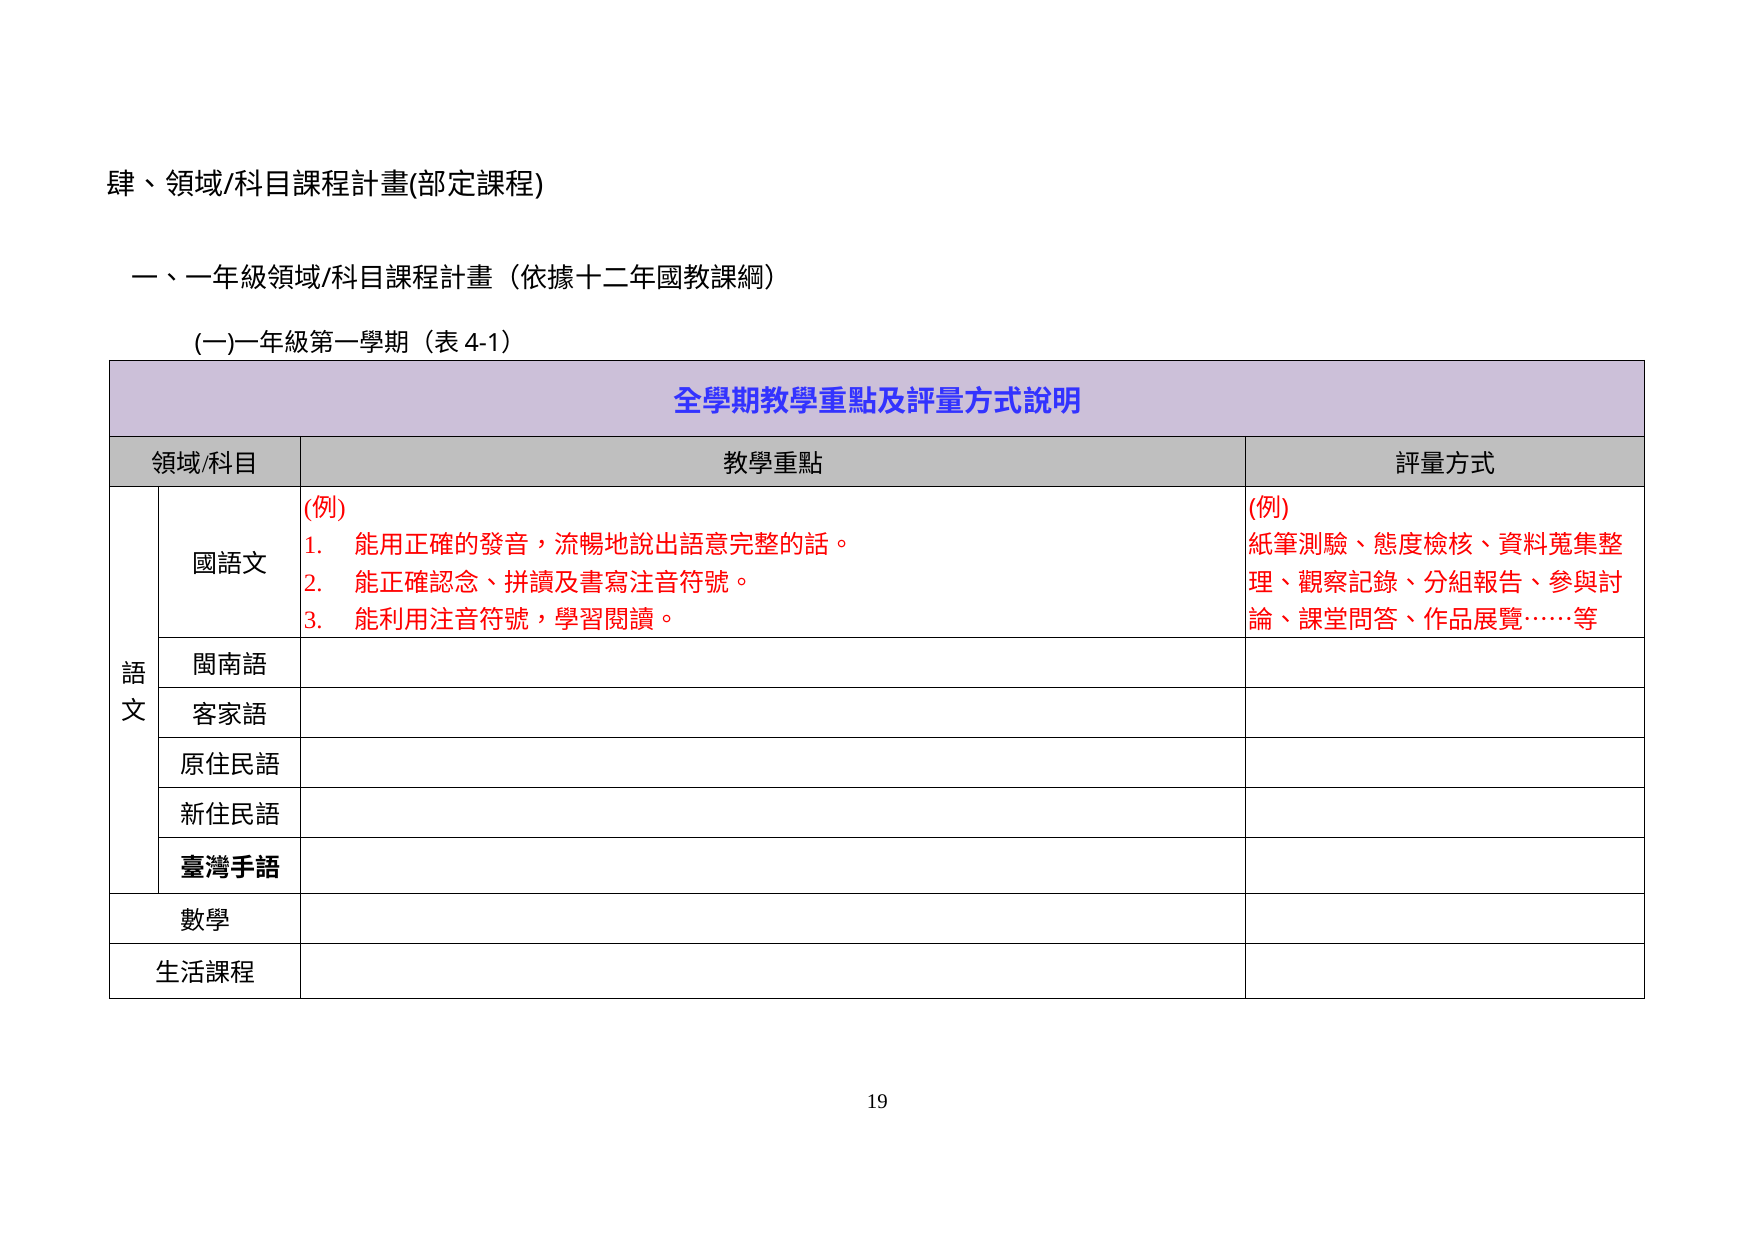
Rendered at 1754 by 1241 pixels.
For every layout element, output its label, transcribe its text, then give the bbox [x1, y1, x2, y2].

table_cell [1246, 894, 1644, 943]
table_cell [1246, 688, 1644, 737]
table_cell [301, 838, 1245, 893]
table_cell 臺灣手語 [159, 838, 300, 893]
table_cell [1246, 738, 1644, 787]
table_cell [301, 944, 1245, 997]
table_cell 數學 [110, 894, 300, 943]
table_cell 閩南語 [159, 638, 300, 687]
table_cell 評量方式 [1246, 437, 1644, 486]
table_cell 領域/科目 [110, 437, 300, 486]
table_cell [301, 894, 1245, 943]
text 一、一年級領域/科目課程計畫（依據十二年國教課綱） [131, 238, 1648, 313]
table_cell [1246, 638, 1644, 687]
table_header 全學期教學重點及評量方式說明 [110, 361, 1644, 436]
table_cell 客家語 [159, 688, 300, 737]
text 肆、領域/科目課程計畫(部定課程) [106, 144, 1648, 219]
table_cell [1246, 788, 1644, 837]
table_cell 語文 [110, 487, 158, 893]
table_cell [301, 638, 1245, 687]
table_cell 教學重點 [301, 437, 1245, 486]
table_cell 原住民語 [159, 738, 300, 787]
table_cell 生活課程 [110, 944, 300, 997]
table_cell [301, 688, 1245, 737]
table_cell 新住民語 [159, 788, 300, 837]
table_cell (例) 能用正確的發音，流暢地說出語意完整的話。 能正確認念、拼讀及書寫注音符號。 能利用注音符號，學習閱讀。 [301, 487, 1245, 637]
table_cell [1246, 838, 1644, 893]
table_cell [1246, 944, 1644, 997]
table_cell (例) 紙筆測驗、態度檢核、資料蒐集整理、觀察記錄、分組報告、參與討論、課堂問答、作品展覽……等 [1246, 487, 1644, 637]
text (一)一年級第一學期（表4-1） [181, 322, 1648, 360]
table_cell [301, 738, 1245, 787]
table_cell 國語文 [159, 487, 300, 637]
table_cell [301, 788, 1245, 837]
